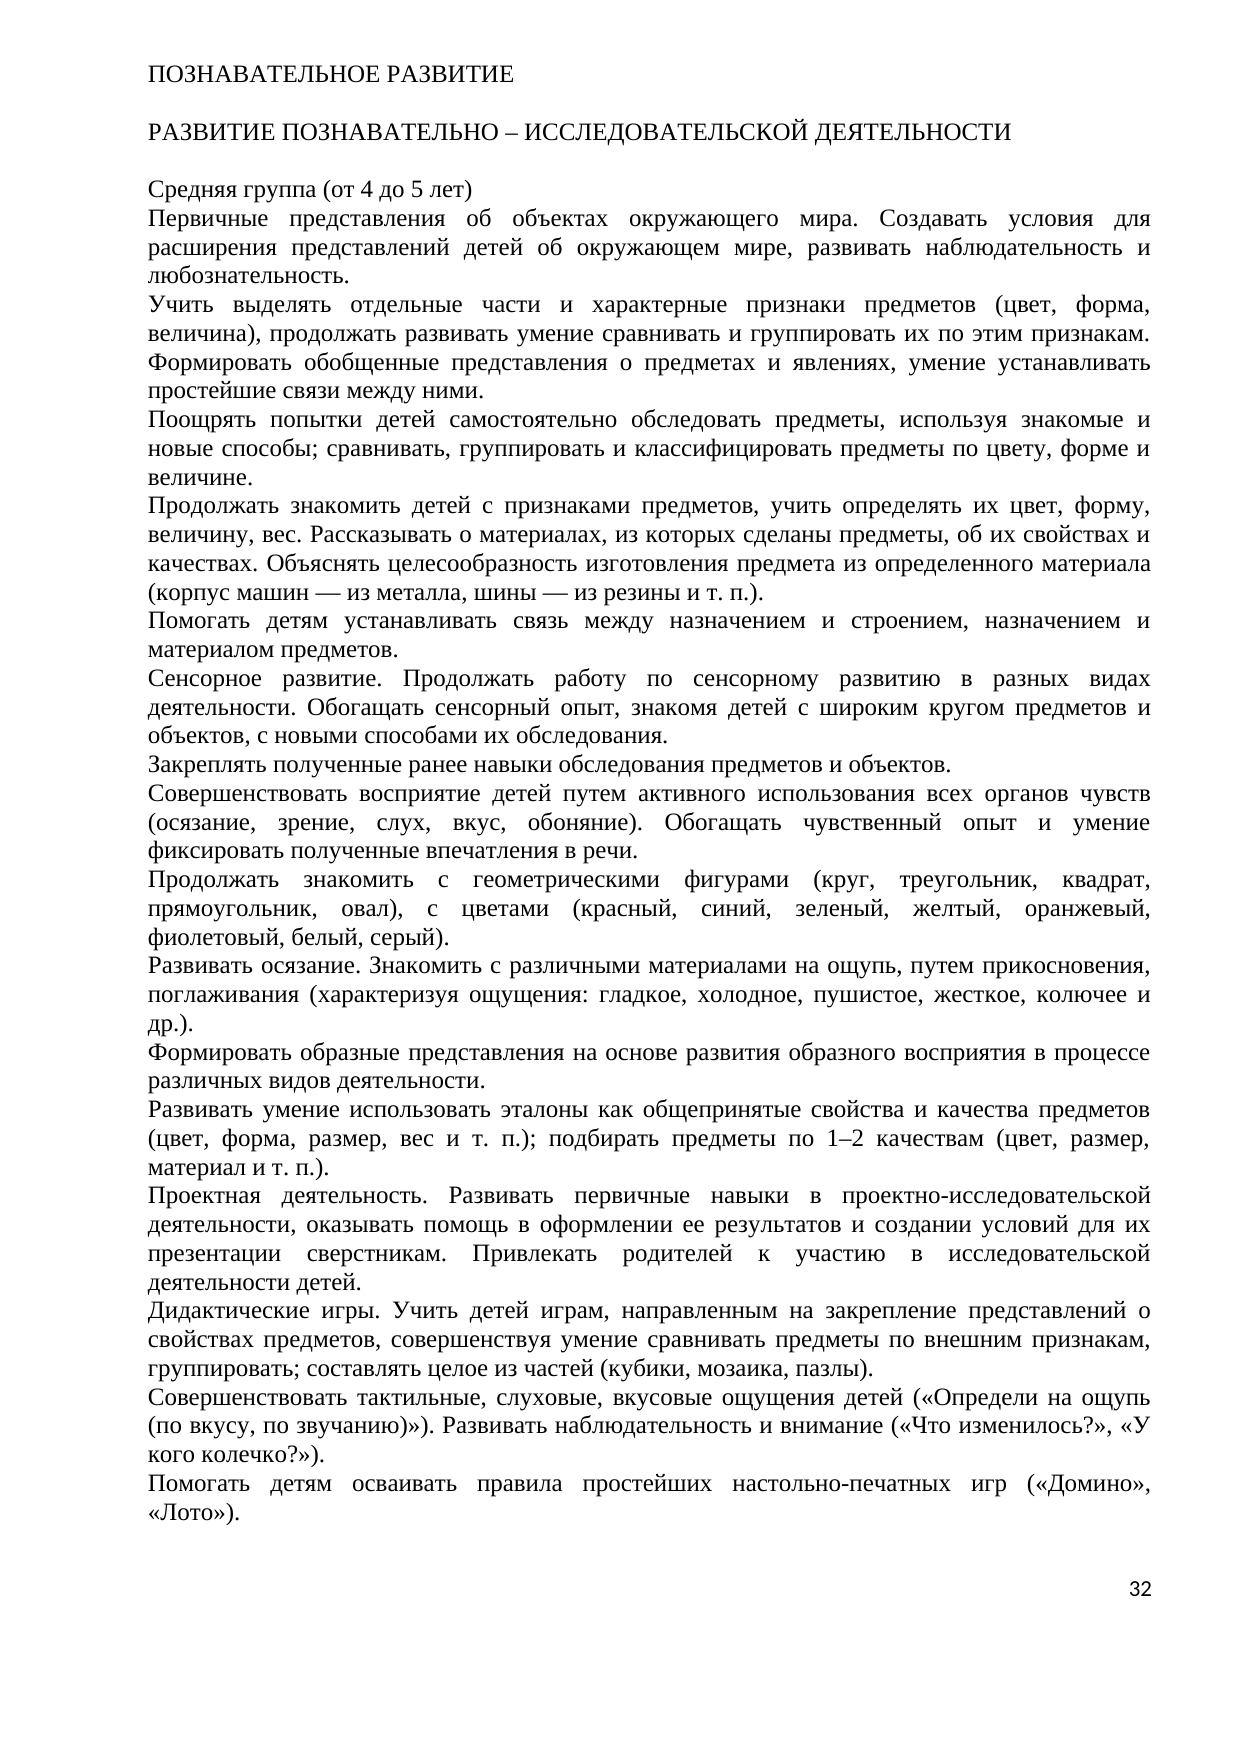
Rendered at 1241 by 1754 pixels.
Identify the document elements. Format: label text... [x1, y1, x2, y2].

text Проектная деятельность. Развивать первичные навыки в проектно-исследовательской деятельности, оказывать помощь в оформлении ее результатов и создании условий для их презентации сверстникам. Привлекать родителей к участию в исследовательской деятельности детей. [148, 1180, 1152, 1295]
text Развивать осязание. Знакомить с различными материалами на ощупь, путем прикосновения, поглаживания (характеризуя ощущения: гладкое, холодное, пушистое, жесткое, колючее и др.). [148, 950, 1152, 1037]
text Первичные представления об объектах окружающего мира. Создавать условия для расширения представлений детей об окружающем мире, развивать наблюдательность и любознательность. [148, 203, 1152, 289]
text Помогать детям устанавливать связь между назначением и строением, назначением и материалом предметов. [148, 605, 1152, 663]
text Формировать образные представления на основе развития образного восприятия в процессе различных видов деятельности. [148, 1037, 1152, 1094]
text Средняя группа (от 4 до 5 лет) [148, 174, 1152, 203]
text Помогать детям осваивать правила простейших настольно-печатных игр («Домино», «Лото»). [148, 1468, 1152, 1525]
text Учить выделять отдельные части и характерные признаки предметов (цвет, форма, величина), продолжать развивать умение сравнивать и группировать их по этим признакам. Формировать обобщенные представления о предметах и явлениях, умение устанавливать простейшие связи между ними. [148, 289, 1152, 404]
text Продолжать знакомить с геометрическими фигурами (круг, треугольник, квадрат, прямоугольник, овал), с цветами (красный, синий, зеленый, желтый, оранжевый, фиолетовый, белый, серый). [148, 864, 1152, 950]
text Дидактические игры. Учить детей играм, направленным на закрепление представлений о свойствах предметов, совершенствуя умение сравнивать предметы по внешним признакам, группировать; составлять целое из частей (кубики, мозаика, пазлы). [148, 1295, 1152, 1382]
text Совершенствовать тактильные, слуховые, вкусовые ощущения детей («Определи на ощупь (по вкусу, по звучанию)»). Развивать наблюдательность и внимание («Что изменилось?», «У кого колечко?»). [148, 1382, 1152, 1468]
text Развивать умение использовать эталоны как общепринятые свойства и качества предметов (цвет, форма, размер, вес и т. п.); подбирать предметы по 1–2 качествам (цвет, размер, материал и т. п.). [148, 1094, 1152, 1180]
text ПОЗНАВАТЕЛЬНОЕ РАЗВИТИЕ [148, 59, 1152, 88]
text Закреплять полученные ранее навыки обследования предметов и объектов. [148, 749, 1152, 778]
text Поощрять попытки детей самостоятельно обследовать предметы, используя знакомые и новые способы; сравнивать, группировать и классифицировать предметы по цвету, форме и величине. [148, 404, 1152, 490]
text РАЗВИТИЕ ПОЗНАВАТЕЛЬНО – ИССЛЕДОВАТЕЛЬСКОЙ ДЕЯТЕЛЬНОСТИ [148, 117, 1152, 145]
text Совершенствовать восприятие детей путем активного использования всех органов чувств (осязание, зрение, слух, вкус, обоняние). Обогащать чувственный опыт и умение фиксировать полученные впечатления в речи. [148, 778, 1152, 864]
text Сенсорное развитие. Продолжать работу по сенсорному развитию в разных видах деятельности. Обогащать сенсорный опыт, знакомя детей с широким кругом предметов и объектов, с новыми способами их обследования. [148, 663, 1152, 749]
text Продолжать знакомить детей с признаками предметов, учить определять их цвет, форму, величину, вес. Рассказывать о материалах, из которых сделаны предметы, об их свойствах и качествах. Объяснять целесообразность изготовления предмета из определенного материала (корпус машин — из металла, шины — из резины и т. п.). [148, 490, 1152, 605]
